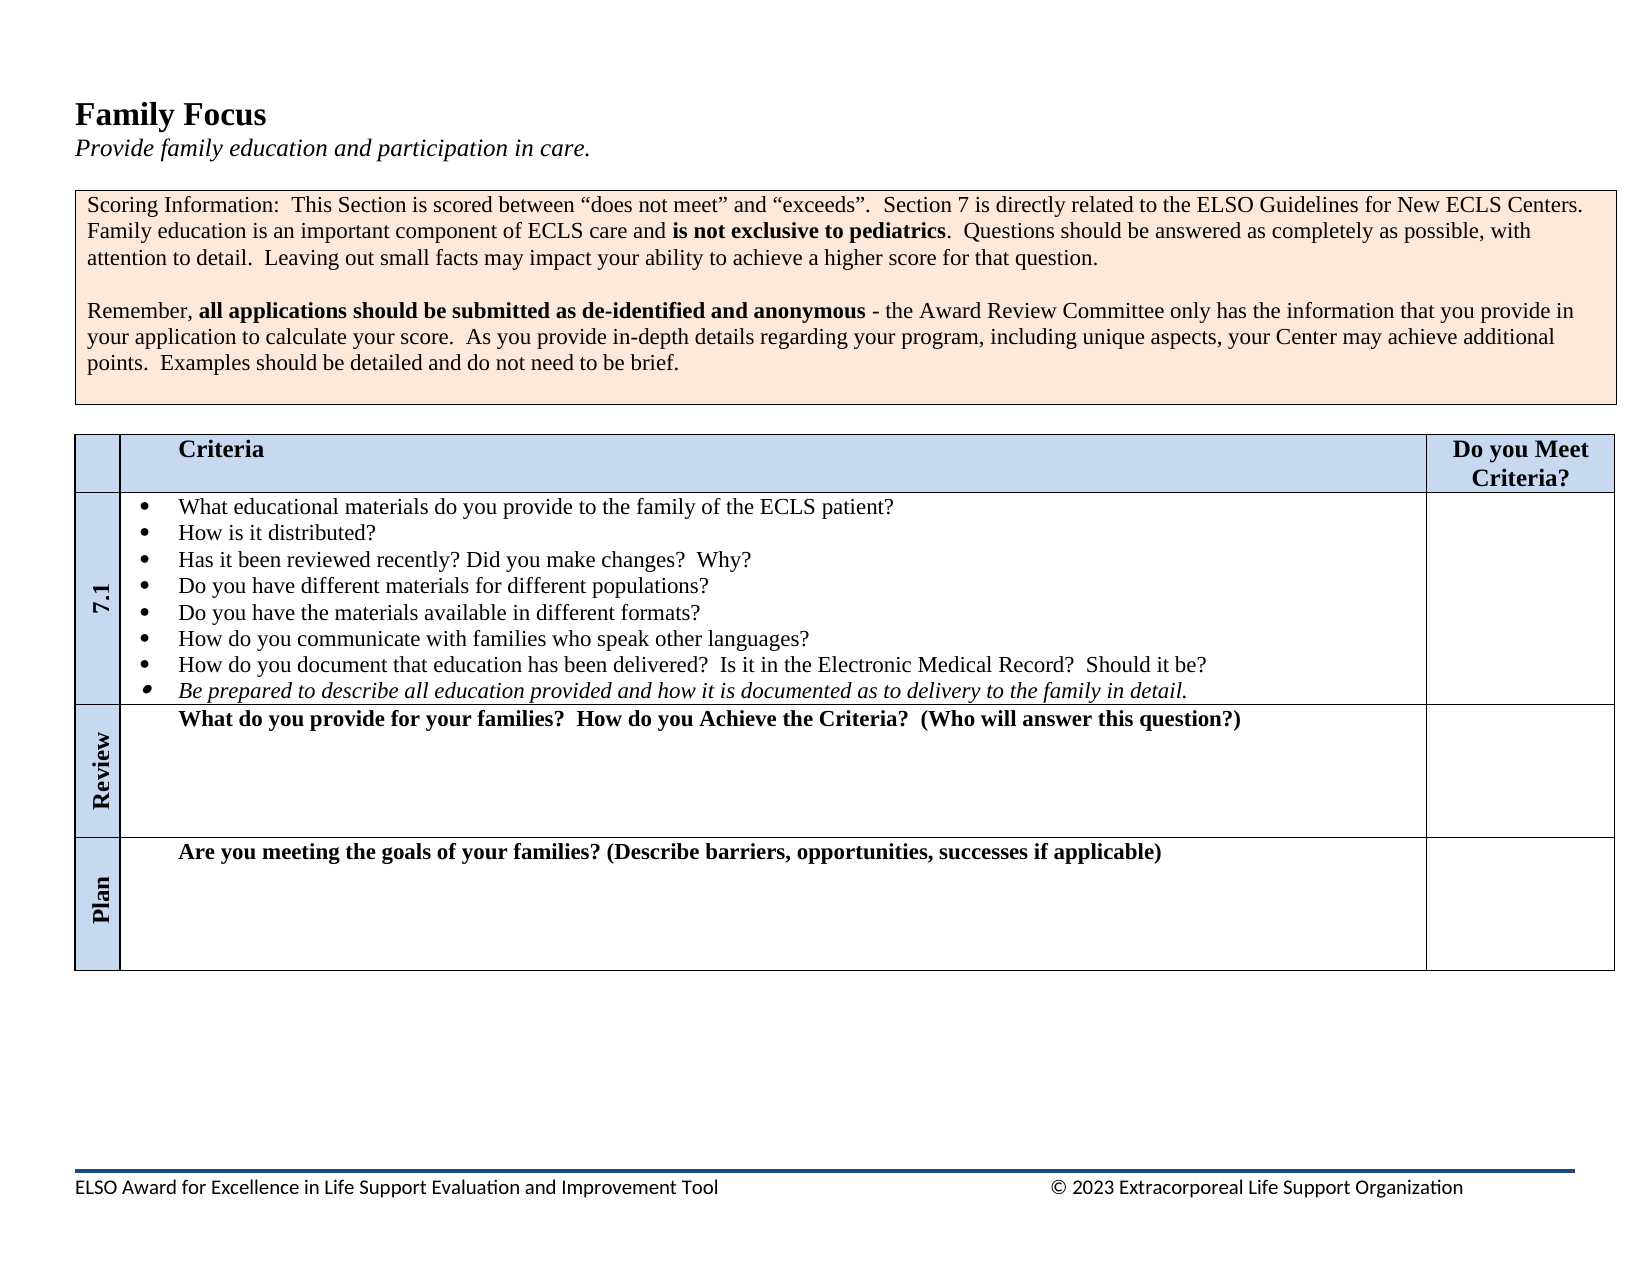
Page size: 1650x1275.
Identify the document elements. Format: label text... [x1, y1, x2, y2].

table_cell [1427, 493, 1614, 704]
table_cell [1427, 705, 1614, 837]
table_header Criteria [121, 435, 1426, 492]
text Family Focus [75, 94, 1575, 133]
table_header [76, 435, 119, 492]
text Provide family education and participation in care. [75, 133, 1575, 161]
table_header Scoring Information: This Section is scored between “does not meet” and “exceeds”. Section 7 is directly related to the ELSO Guidelines for New ECLS Centers. Family education is an important component of ECLS care and is not exclusive to pediatrics. Questions should be answered as completely as possible, with attention to detail. Leaving out small facts may impact your ability to achieve a higher score for that question. Remember, all applications should be submitted as de-identified and anonymous - the Award Review Committee only has the information that you provide in your application to calculate your score. As you provide in-depth details regarding your program, including unique aspects, your Center may achieve additional points. Examples should be detailed and do not need to be brief. [76, 191, 1616, 404]
table_cell Plan [76, 838, 119, 970]
table_cell 7.1 [76, 493, 119, 704]
table_cell [1427, 838, 1614, 970]
table_cell Are you meeting the goals of your families? (Describe barriers, opportunities, successes if applicable) [121, 838, 1426, 970]
table_cell What educational materials do you provide to the family of the ECLS patient? How is it distributed? Has it been reviewed recently? Did you make changes? Why? Do you have different materials for different populations? Do you have the materials available in different formats? How do you communicate with families who speak other languages? How do you document that education has been delivered? Is it in the Electronic Medical Record? Should it be? Be prepared to describe all education provided and how it is documented as to delivery to the family in detail. [121, 493, 1426, 704]
table_cell Review [76, 705, 119, 837]
table_cell What do you provide for your families? How do you Achieve the Criteria? (Who will answer this question?) [121, 705, 1426, 837]
table_header Do you Meet Criteria? [1427, 435, 1614, 492]
